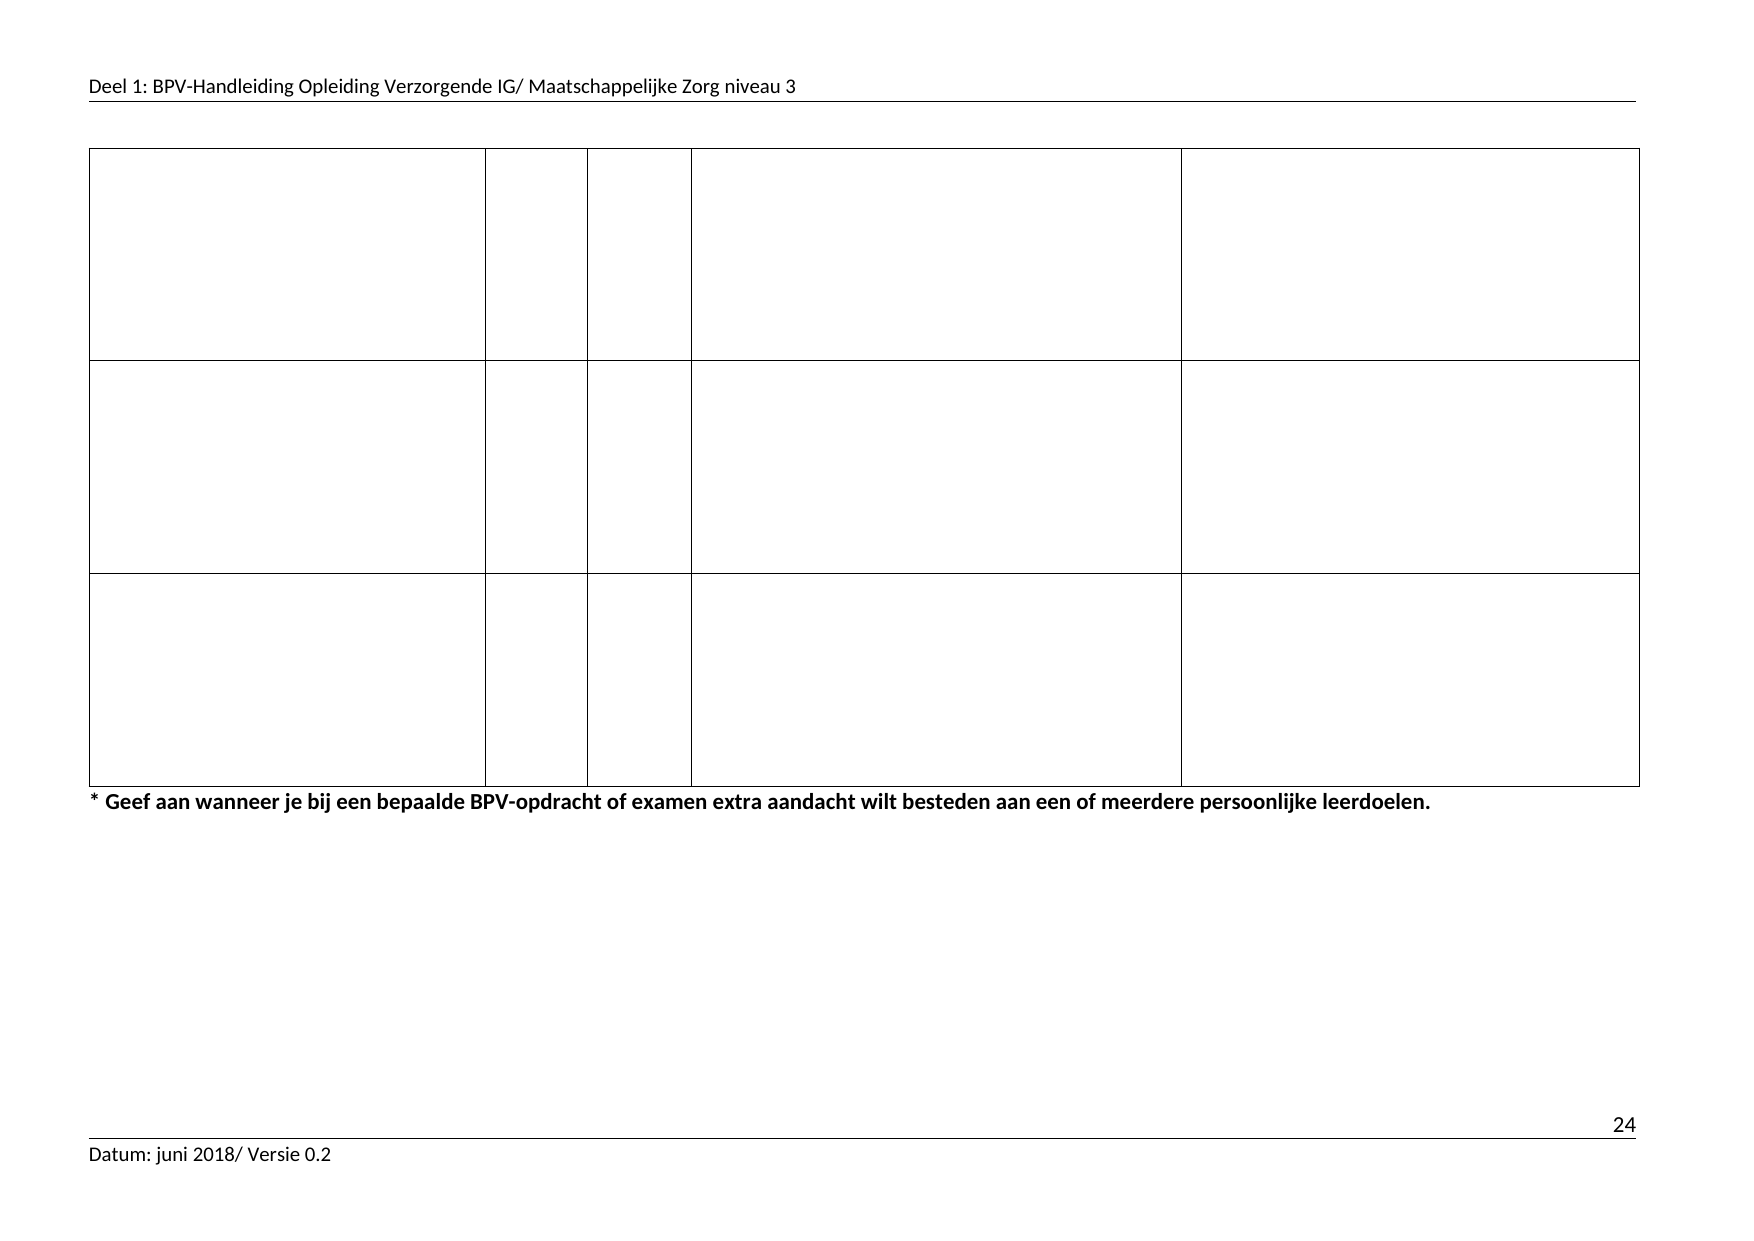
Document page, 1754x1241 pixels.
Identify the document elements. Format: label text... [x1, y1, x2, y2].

table_cell [692, 361, 1181, 573]
table_cell [90, 361, 485, 573]
table_cell [1182, 149, 1639, 360]
text * Geef aan wanneer je bij een bepaalde BPV-opdracht of examen extra aandacht wilt besteden aan een of meerdere persoonlijke leerdoelen. [89, 787, 1636, 815]
table_cell [486, 149, 587, 360]
table_cell [692, 574, 1181, 786]
table_cell [90, 574, 485, 786]
table_cell [588, 574, 691, 786]
table_cell [486, 574, 587, 786]
table_cell [588, 149, 691, 360]
table_cell [588, 361, 691, 573]
table_cell [90, 149, 485, 360]
table_cell [486, 361, 587, 573]
table_cell [1182, 361, 1639, 573]
table_cell [1182, 574, 1639, 786]
table_cell [692, 149, 1181, 360]
